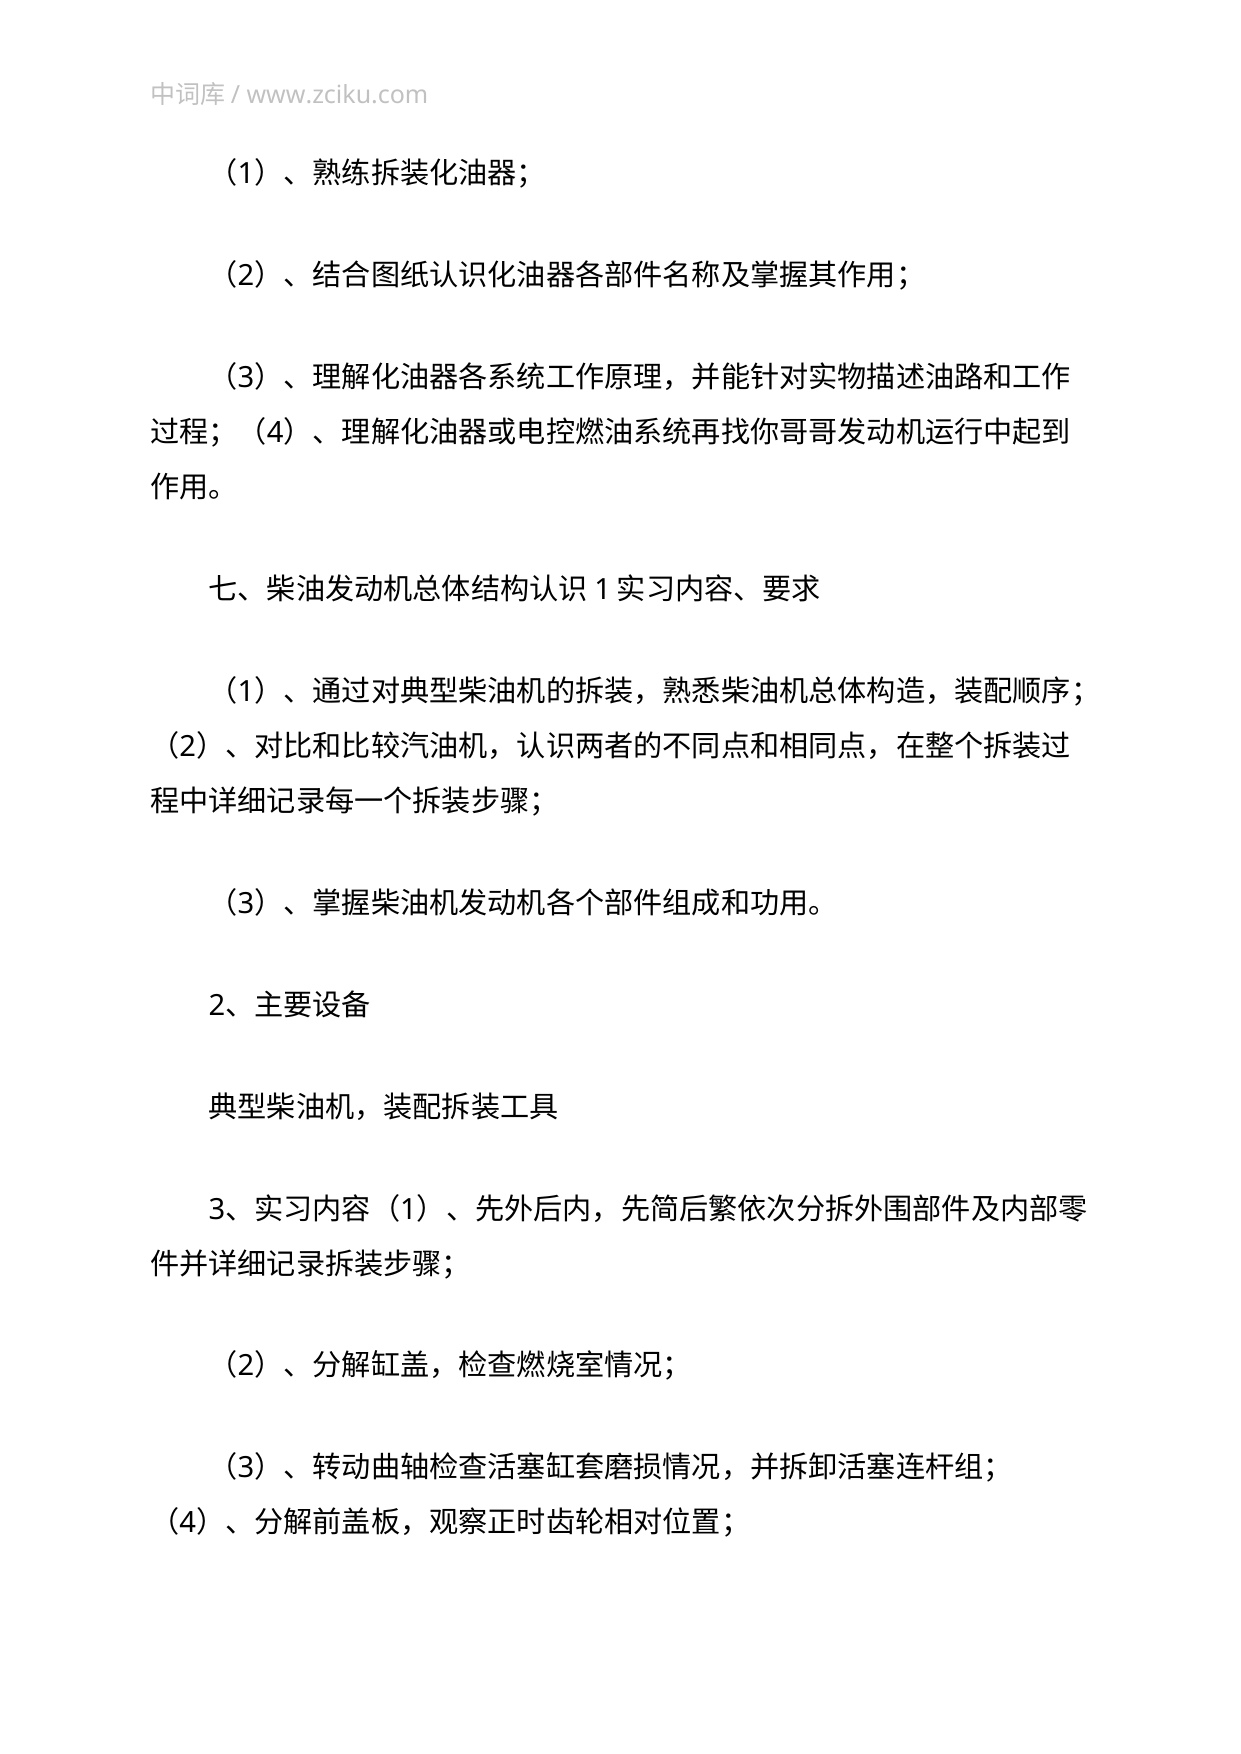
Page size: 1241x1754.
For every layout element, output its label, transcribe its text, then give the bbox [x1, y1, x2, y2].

text （2）、分解缸盖，检查燃烧室情况； [150, 1342, 1090, 1384]
text （1）、通过对典型柴油机的拆装，熟悉柴油机总体构造，装配顺序；（2）、对比和比较汽油机，认识两者的不同点和相同点，在整个拆装过程中详细记录每一个拆装步骤； [150, 668, 1090, 820]
text 3、实习内容（1）、先外后内，先简后繁依次分拆外围部件及内部零件并详细记录拆装步骤； [150, 1185, 1090, 1282]
text 七、柴油发动机总体结构认识 1实习内容、要求 [150, 566, 1090, 608]
text （3）、掌握柴油机发动机各个部件组成和功用。 [150, 879, 1090, 922]
text （2）、结合图纸认识化油器各部件名称及掌握其作用； [150, 252, 1090, 294]
text 典型柴油机，装配拆装工具 [150, 1083, 1090, 1126]
text 2、主要设备 [150, 981, 1090, 1024]
text （3）、理解化油器各系统工作原理，并能针对实物描述油路和工作过程；（4）、理解化油器或电控燃油系统再找你哥哥发动机运行中起到作用。 [150, 354, 1090, 506]
text （3）、转动曲轴检查活塞缸套磨损情况，并拆卸活塞连杆组；（4）、分解前盖板，观察正时齿轮相对位置； [150, 1444, 1090, 1541]
text （1）、熟练拆装化油器； [150, 150, 1090, 192]
